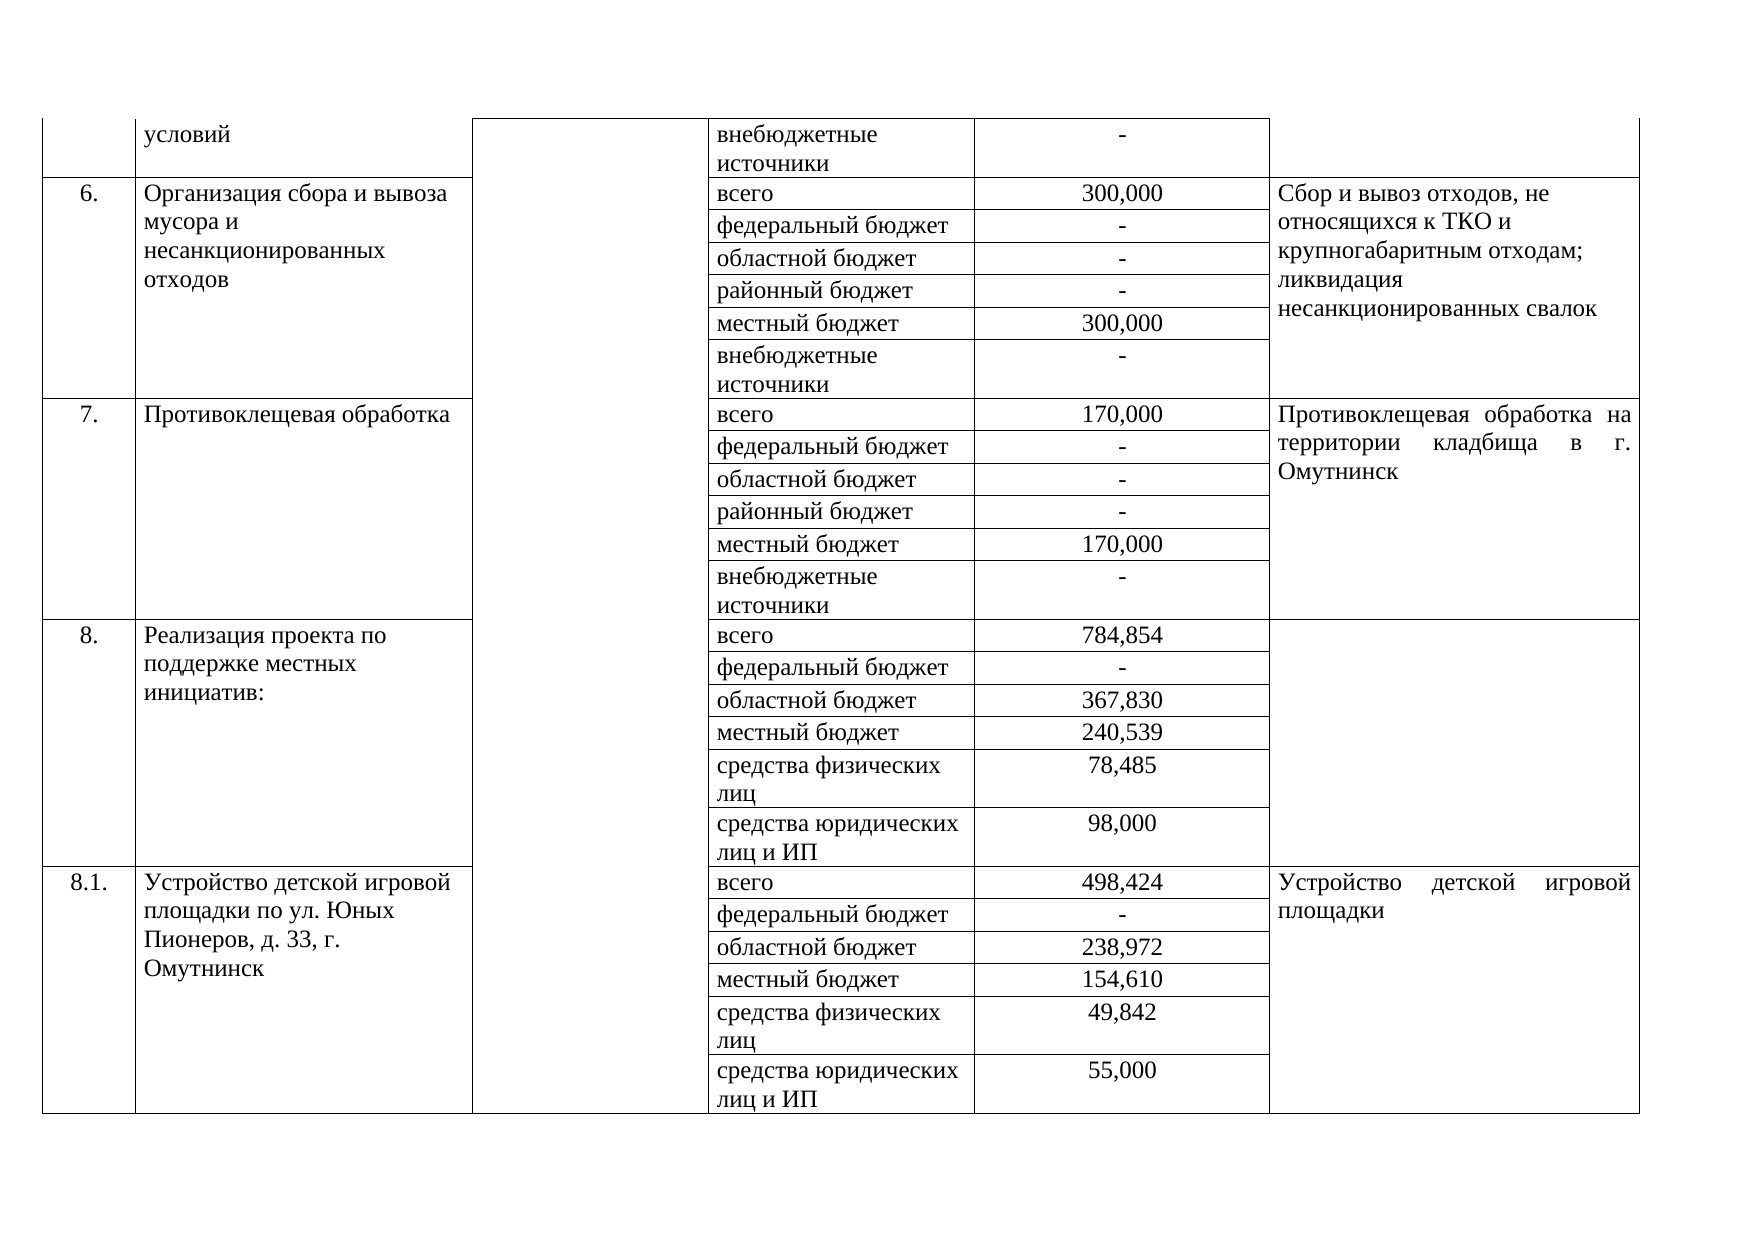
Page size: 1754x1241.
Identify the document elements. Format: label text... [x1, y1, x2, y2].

table_cell Реализация проекта по поддержке местных инициатив: [136, 620, 472, 866]
table_cell районный бюджет [709, 496, 974, 528]
table_cell местный бюджет [709, 529, 974, 560]
table_cell 49,842 [975, 997, 1269, 1054]
table_cell - [975, 210, 1269, 242]
table_cell средства физических лиц [709, 750, 974, 807]
table_cell 170,000 [975, 529, 1269, 560]
table_cell 170,000 [975, 399, 1269, 430]
table_cell областной бюджет [709, 685, 974, 716]
table_cell всего [709, 620, 974, 651]
table_cell внебюджетные источники [709, 119, 974, 177]
table_cell 300,000 [975, 308, 1269, 339]
table_cell 300,000 [975, 178, 1269, 209]
table_cell - [975, 119, 1269, 177]
table_cell - [975, 340, 1269, 398]
table_cell всего [709, 867, 974, 898]
table_cell местный бюджет [709, 964, 974, 996]
table_cell средства юридических лиц и ИП [709, 1055, 974, 1113]
table_cell федеральный бюджет [709, 652, 974, 684]
table_cell - [975, 431, 1269, 463]
table_cell 8. [43, 620, 135, 866]
table_cell областной бюджет [709, 932, 974, 963]
table_cell 98,000 [975, 808, 1269, 866]
table_cell федеральный бюджет [709, 210, 974, 242]
table_cell 240,539 [975, 717, 1269, 749]
table_cell внебюджетные источники [709, 340, 974, 398]
table_cell - [975, 899, 1269, 931]
table_cell - [975, 275, 1269, 307]
table_cell 7. [43, 399, 135, 619]
table_cell 154,610 [975, 964, 1269, 996]
table_cell - [975, 243, 1269, 274]
table_cell [1270, 620, 1639, 866]
table_cell средства юридических лиц и ИП [709, 808, 974, 866]
table_cell 367,830 [975, 685, 1269, 716]
table_cell федеральный бюджет [709, 431, 974, 463]
table_cell - [975, 464, 1269, 495]
table_cell районный бюджет [709, 275, 974, 307]
table_cell - [975, 496, 1269, 528]
table_cell Устройство детской игровой площадки по ул. Юных Пионеров, д. 33, г. Омутнинск [136, 867, 472, 1113]
table_cell всего [709, 399, 974, 430]
table_cell - [975, 561, 1269, 619]
table_cell 8.1. [43, 867, 135, 1113]
table_cell 498,424 [975, 867, 1269, 898]
table_cell Организация сбора и вывоза мусора и несанкционированных отходов [136, 178, 472, 398]
table_cell 784,854 [975, 620, 1269, 651]
table_cell местный бюджет [709, 308, 974, 339]
table_cell местный бюджет [709, 717, 974, 749]
table_cell средства физических лиц [709, 997, 974, 1054]
table_cell 6. [43, 178, 135, 398]
table_cell - [975, 652, 1269, 684]
table_cell областной бюджет [709, 243, 974, 274]
table_cell всего [709, 178, 974, 209]
table_cell Противоклещевая обработка [136, 399, 472, 619]
table_cell 238,972 [975, 932, 1269, 963]
table_cell областной бюджет [709, 464, 974, 495]
table_cell внебюджетные источники [709, 561, 974, 619]
table_cell Сбор и вывоз отходов, не относящихся к ТКО и крупногабаритным отходам; ликвидация несанкционированных свалок [1270, 178, 1639, 398]
table_cell 55,000 [975, 1055, 1269, 1113]
table_cell федеральный бюджет [709, 899, 974, 931]
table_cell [1270, 867, 1639, 1113]
table_cell Противоклещевая обработка на территории кладбища в г. Омутнинск [1270, 399, 1639, 619]
table_cell 78,485 [975, 750, 1269, 807]
